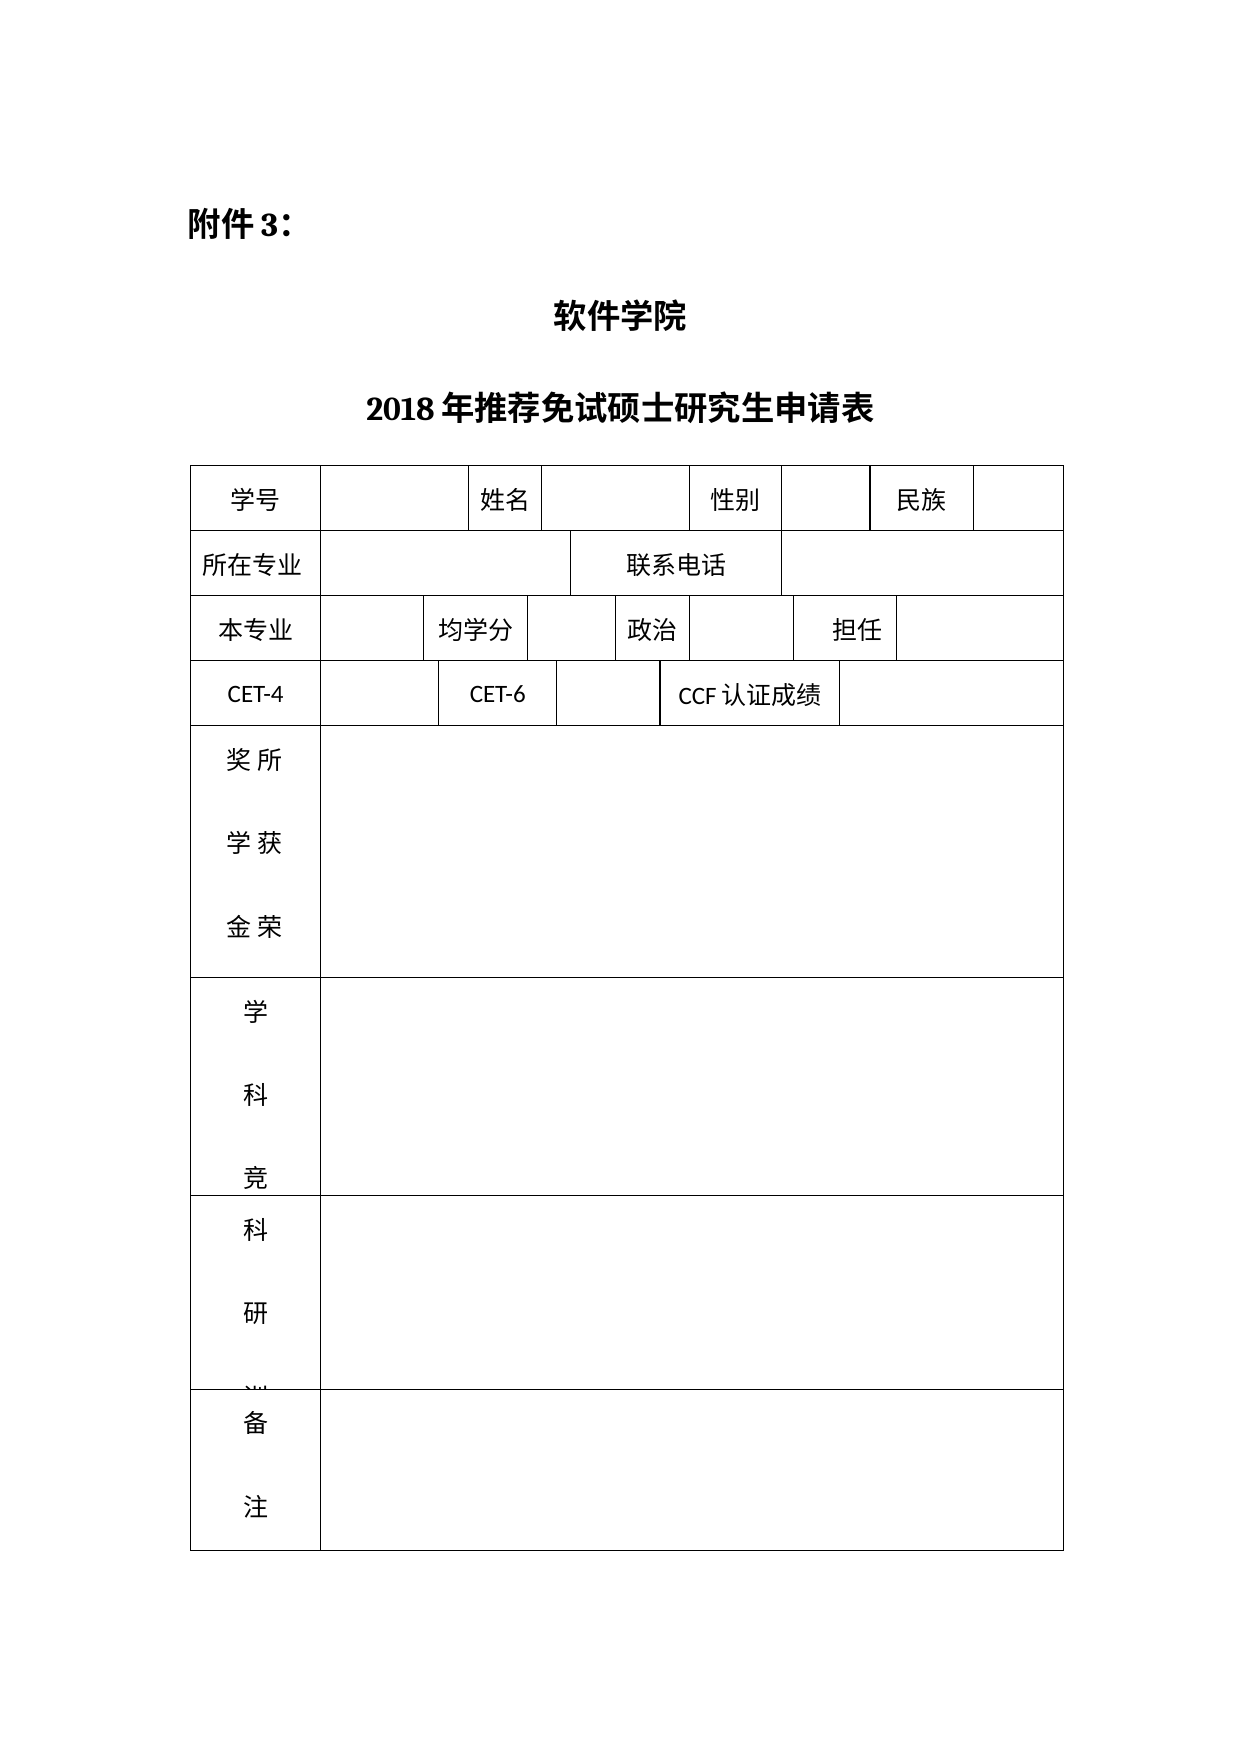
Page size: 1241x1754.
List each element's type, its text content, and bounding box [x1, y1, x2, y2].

table_cell [897, 596, 1063, 660]
table_cell CET-4 [191, 661, 320, 725]
table_cell [321, 596, 423, 660]
table_cell [690, 596, 793, 660]
table_cell [321, 531, 570, 595]
table_cell 均学分绩点 [424, 596, 527, 660]
table_cell [321, 978, 1063, 1195]
table_cell CET-6 [439, 661, 556, 725]
table_header 性别 [690, 466, 781, 530]
table_header [542, 466, 689, 530]
table_cell 所在专业 [191, 531, 320, 595]
table_header 学号 [191, 466, 320, 530]
table_cell [782, 531, 1063, 595]
table_cell 联系电话 [571, 531, 781, 595]
table_cell [840, 661, 1063, 725]
table_cell CCF认证成绩 [661, 661, 839, 725]
subtitle 2018年推荐免试硕士研究生申请表 [187, 373, 1053, 438]
table_header 姓名 [469, 466, 541, 530]
table_cell [528, 596, 615, 660]
table_cell 备 注 [191, 1390, 320, 1550]
table_cell 科 研 训 练 [191, 1196, 320, 1388]
table_cell 担任 职务 [794, 596, 896, 660]
table_header [321, 466, 468, 530]
table_cell 本专业 绩点排名 [191, 596, 320, 660]
table_cell [321, 726, 1063, 977]
subtitle 软件学院 [187, 281, 1053, 346]
table_header [974, 466, 1063, 530]
table_cell [321, 1390, 1063, 1550]
table_cell [321, 1196, 1063, 1388]
table_cell [557, 661, 659, 725]
table_header [782, 466, 869, 530]
table_cell 奖 所 学 获 金 荣 及 誉 [191, 726, 320, 977]
table_header 民族 [871, 466, 973, 530]
table_cell 学 科 竞 赛 [191, 978, 320, 1195]
table_cell [321, 661, 438, 725]
table_cell 政治 面貌 [616, 596, 689, 660]
subtitle 附件3： [187, 189, 1053, 254]
